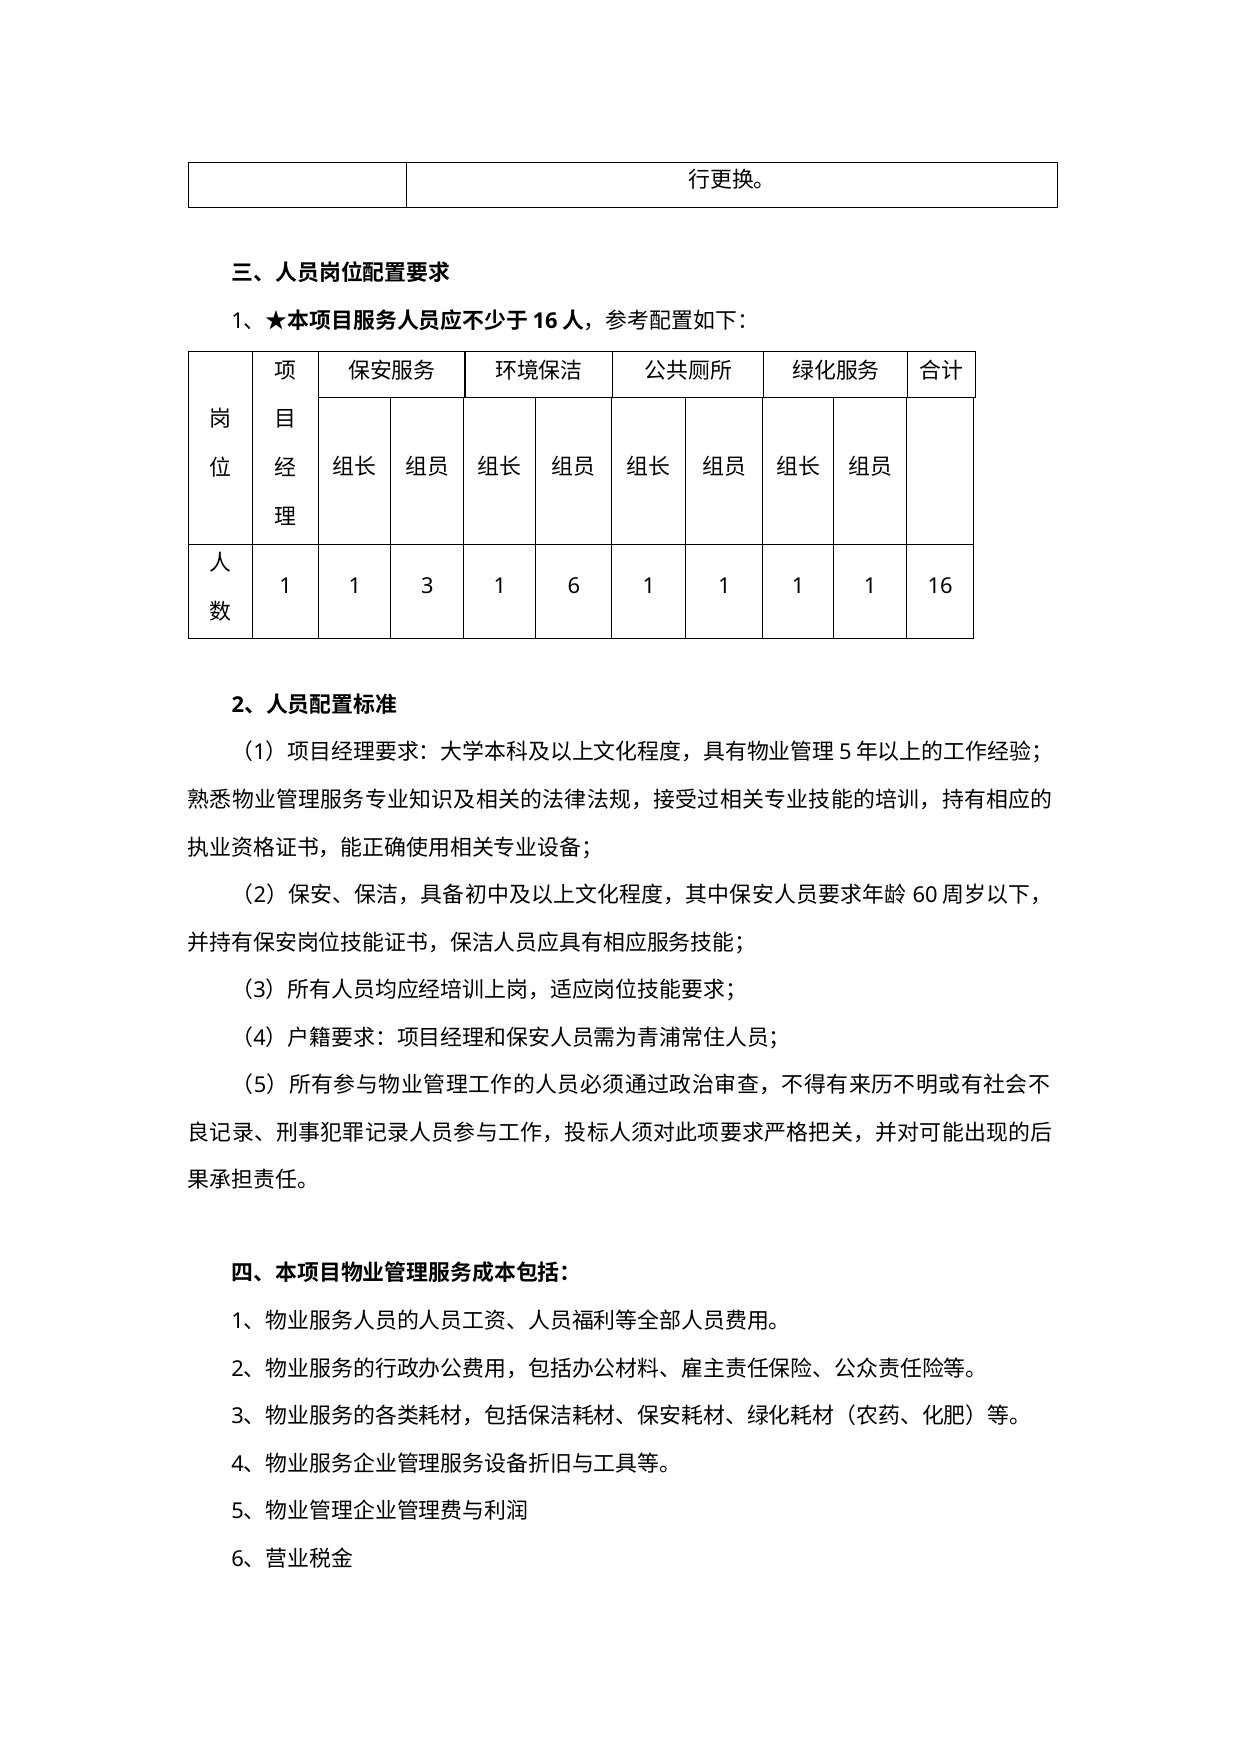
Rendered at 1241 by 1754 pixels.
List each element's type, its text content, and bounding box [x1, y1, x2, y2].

table_cell 组长 [319, 398, 390, 543]
table_cell 1 [464, 545, 535, 638]
text 三、人员岗位配置要求 [187, 254, 1053, 287]
table_header 环境保洁 [466, 352, 612, 397]
table_header 岗位 [189, 352, 252, 543]
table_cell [407, 163, 1057, 207]
text 2、人员配置标准 [187, 687, 1053, 718]
table_cell 16 [907, 545, 973, 638]
table_cell 更换 [189, 163, 406, 207]
table_cell 组长 [464, 398, 535, 543]
table_cell 3 [391, 545, 463, 638]
text （2）保安、保洁，具备初中及以上文化程度，其中保安人员要求年龄60周岁以下，并持有保安岗位技能证书，保洁人员应具有相应服务技能； [187, 877, 1053, 956]
text （4）户籍要求：项目经理和保安人员需为青浦常住人员； [187, 1020, 1053, 1051]
table_cell 6 [536, 545, 611, 638]
table_header 合计 [908, 352, 975, 397]
table_cell 组员 [391, 398, 463, 543]
text （5）所有参与物业管理工作的人员必须通过政治审查，不得有来历不明或有社会不良记录、刑事犯罪记录人员参与工作，投标人须对此项要求严格把关，并对可能出现的后果承担责任。 [187, 1067, 1053, 1194]
table_cell 组员 [686, 398, 762, 543]
table_cell 组员 [834, 398, 906, 543]
table_header 项目经理 [253, 352, 318, 543]
table_cell 1 [834, 545, 906, 638]
table_cell 1 [319, 545, 390, 638]
text （1）项目经理要求：大学本科及以上文化程度，具有物业管理5年以上的工作经验；熟悉物业管理服务专业知识及相关的法律法规，接受过相关专业技能的培训，持有相应的执业资格证书，能正确使用相关专业设备； [187, 734, 1053, 861]
text 1、★本项目服务人员应不少于16人，参考配置如下： [187, 303, 1053, 335]
table_header 公共厕所 [613, 352, 763, 397]
table_cell 组长 [612, 398, 685, 543]
text 5、物业管理企业管理费与利润 [187, 1493, 1053, 1525]
table_cell [907, 398, 973, 543]
table_cell 1 [253, 545, 318, 638]
text 6、营业税金 [187, 1541, 1053, 1573]
text 1、物业服务人员的人员工资、人员福利等全部人员费用。 [187, 1303, 1053, 1335]
text 四、本项目物业管理服务成本包括： [187, 1254, 1053, 1287]
table_cell 1 [612, 545, 685, 638]
text 3、物业服务的各类耗材，包括保洁耗材、保安耗材、绿化耗材（农药、化肥）等。 [187, 1398, 1053, 1430]
text 2、物业服务的行政办公费用，包括办公材料、雇主责任保险、公众责任险等。 [187, 1351, 1053, 1382]
table_cell 人数 [189, 545, 252, 638]
table_cell 1 [763, 545, 833, 638]
table_header 保安服务 [319, 352, 464, 397]
table_header 绿化服务 [764, 352, 907, 397]
table_cell 组长 [763, 398, 833, 543]
text （3）所有人员均应经培训上岗，适应岗位技能要求； [187, 972, 1053, 1004]
text 4、物业服务企业管理服务设备折旧与工具等。 [187, 1446, 1053, 1477]
table_cell 1 [686, 545, 762, 638]
table_cell 组员 [536, 398, 611, 543]
